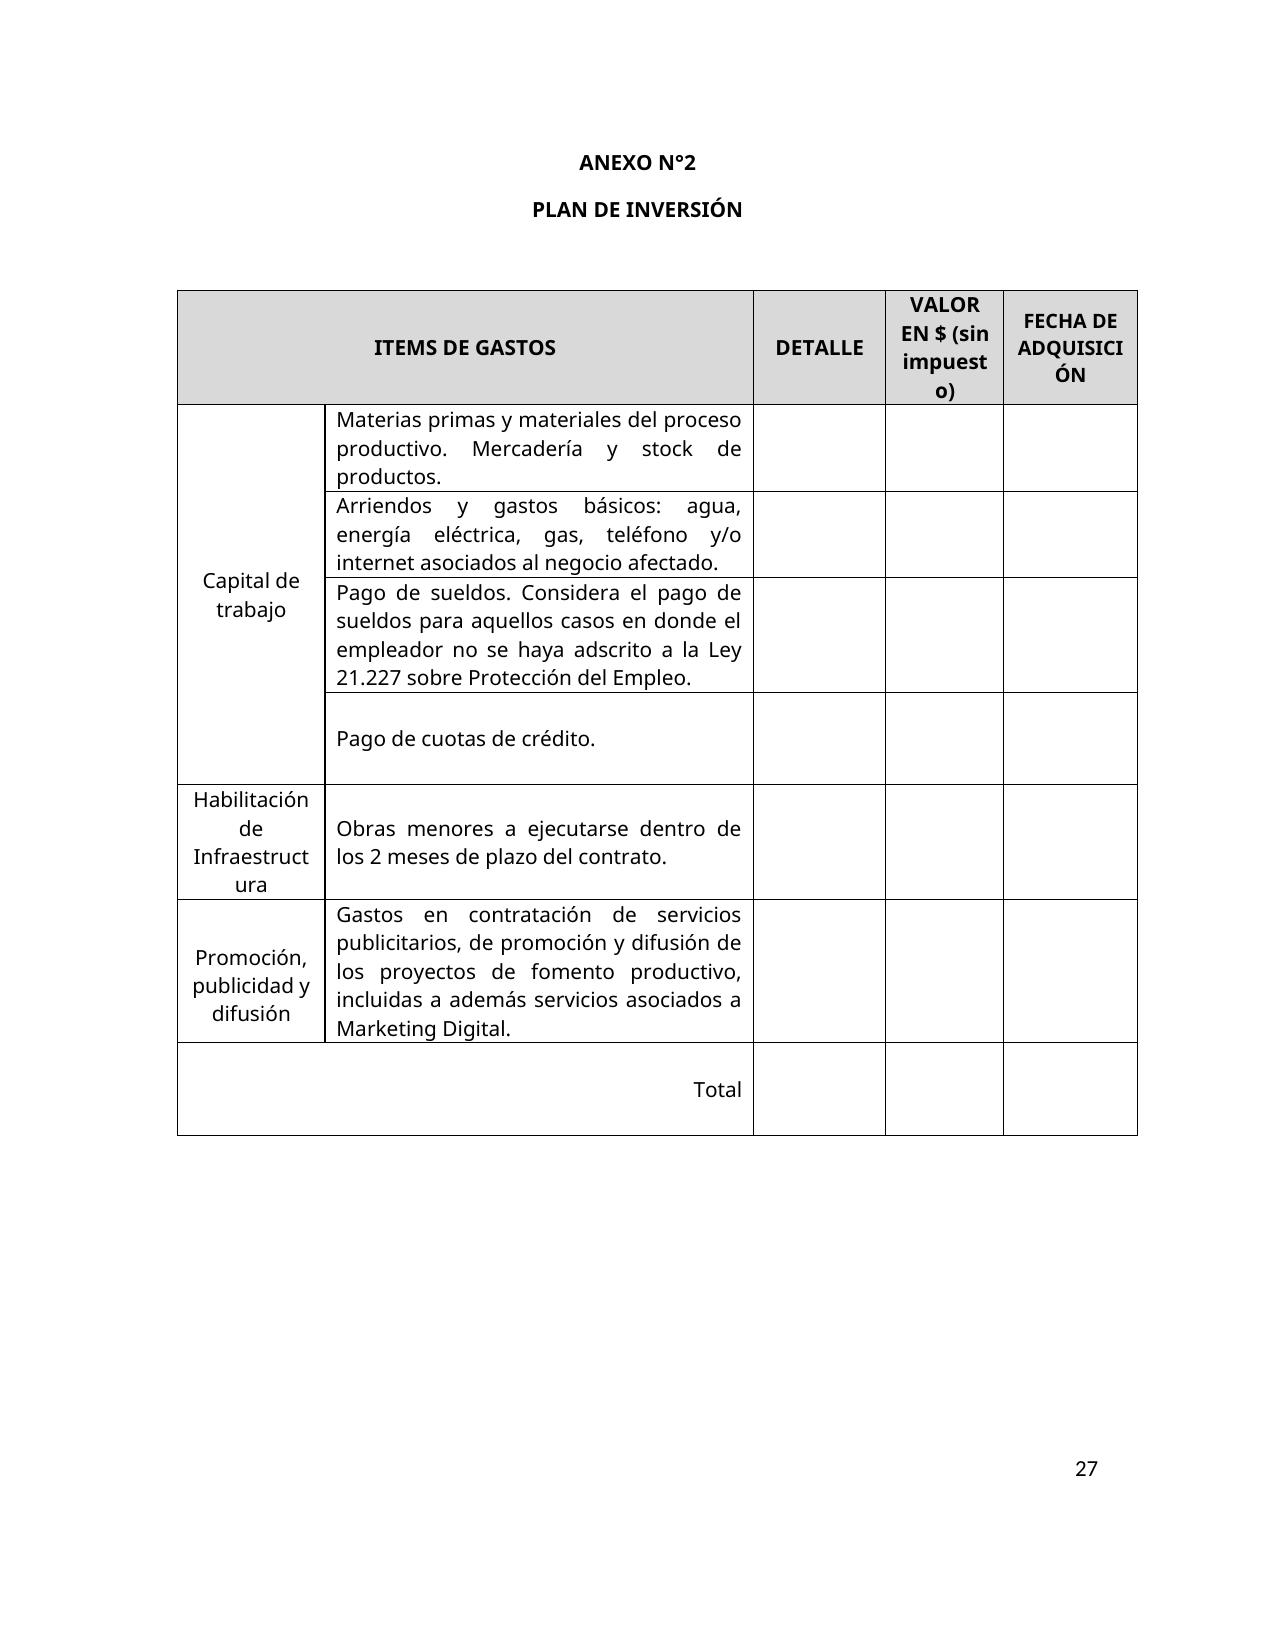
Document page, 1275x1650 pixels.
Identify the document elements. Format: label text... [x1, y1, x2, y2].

table_cell Habilitación de Infraestructura [178, 785, 324, 899]
table_cell Pago de cuotas de crédito. [326, 693, 753, 784]
text PLAN DE INVERSIÓN [177, 195, 1098, 223]
table_cell [1004, 900, 1137, 1042]
table_cell [754, 900, 885, 1042]
table_cell [1004, 492, 1137, 577]
table_cell [754, 785, 885, 899]
table_cell [1004, 693, 1137, 784]
table_cell [754, 578, 885, 692]
table_header FECHA DE ADQUISICIÓN [1004, 291, 1137, 404]
table_cell Obras menores a ejecutarse dentro de los 2 meses de plazo del contrato. [326, 785, 753, 899]
table_cell [754, 405, 885, 491]
table_cell [754, 492, 885, 577]
table_cell [886, 693, 1003, 784]
table_cell [886, 405, 1003, 491]
table_cell Capital de trabajo [178, 405, 324, 784]
table_cell [754, 693, 885, 784]
table_cell Gastos en contratación de servicios publicitarios, de promoción y difusión de los proyectos de fomento productivo, incluidas a además servicios asociados a Marketing Digital. [326, 900, 753, 1042]
table_cell [886, 1043, 1003, 1134]
table_cell [1004, 1043, 1137, 1134]
table_cell [886, 578, 1003, 692]
table_cell [886, 492, 1003, 577]
table_cell [886, 900, 1003, 1042]
table_header VALOR EN $ (sin impuesto) [886, 291, 1003, 404]
table_cell [1004, 405, 1137, 491]
table_cell Pago de sueldos. Considera el pago de sueldos para aquellos casos en donde el empleador no se haya adscrito a la Ley 21.227 sobre Protección del Empleo. [326, 578, 753, 692]
table_cell [886, 785, 1003, 899]
table_cell Arriendos y gastos básicos: agua, energía eléctrica, gas, teléfono y/o internet asociados al negocio afectado. [326, 492, 753, 577]
table_cell Promoción, publicidad y difusión [178, 900, 324, 1042]
table_cell [1004, 785, 1137, 899]
table_cell Total [178, 1043, 753, 1134]
table_cell Materias primas y materiales del proceso productivo. Mercadería y stock de productos. [326, 405, 753, 491]
table_header ITEMS DE GASTOS [178, 291, 753, 404]
table_cell [754, 1043, 885, 1134]
table_cell [1004, 578, 1137, 692]
table_header DETALLE [754, 291, 885, 404]
text ANEXO N°2 [177, 148, 1098, 176]
